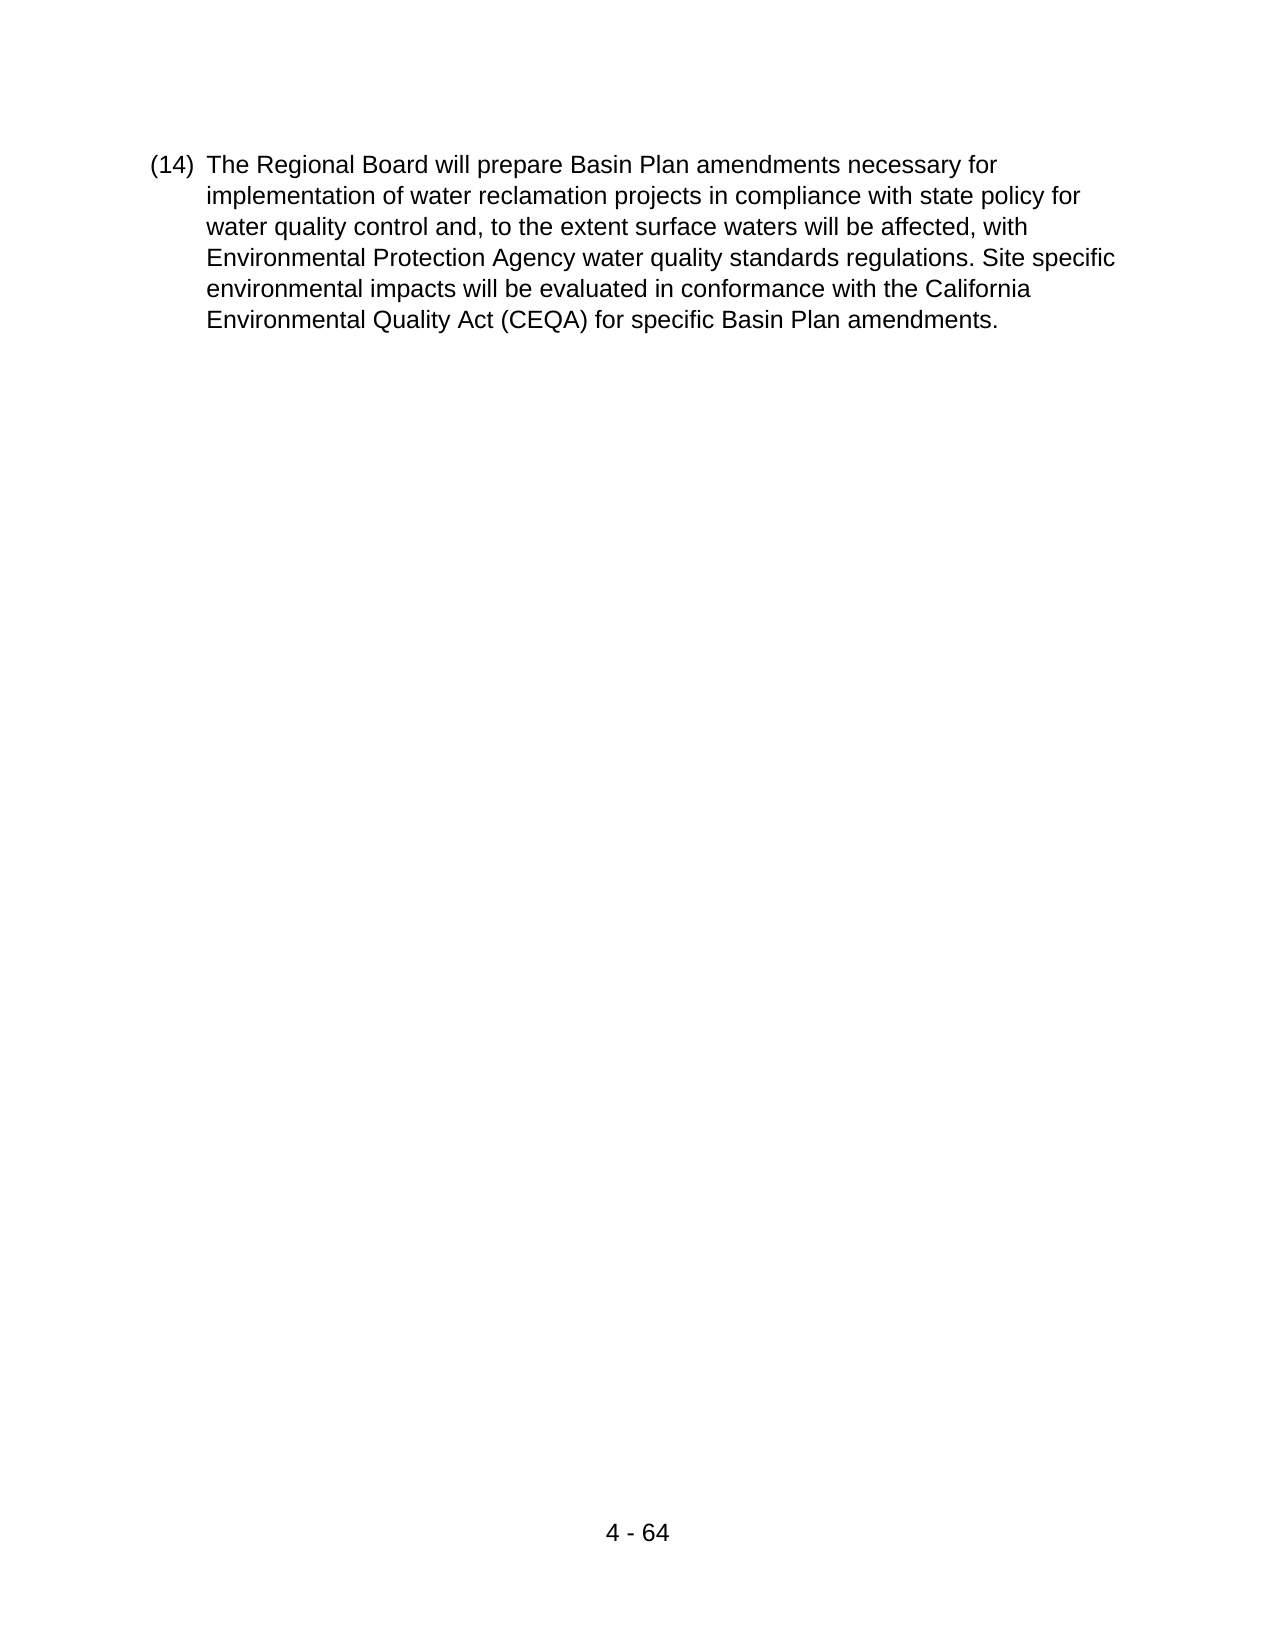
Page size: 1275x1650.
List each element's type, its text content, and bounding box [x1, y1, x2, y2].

list The Regional Board will prepare Basin Plan amendments necessary for implementation of water reclamation projects in compliance with state policy for water quality control and, to the extent surface waters will be affected, with Environmental Protection Agency water quality standards regulations. Site specific environmental impacts will be evaluated in conformance with the California Environmental Quality Act (CEQA) for specific Basin Plan amendments. [150, 150, 1125, 334]
